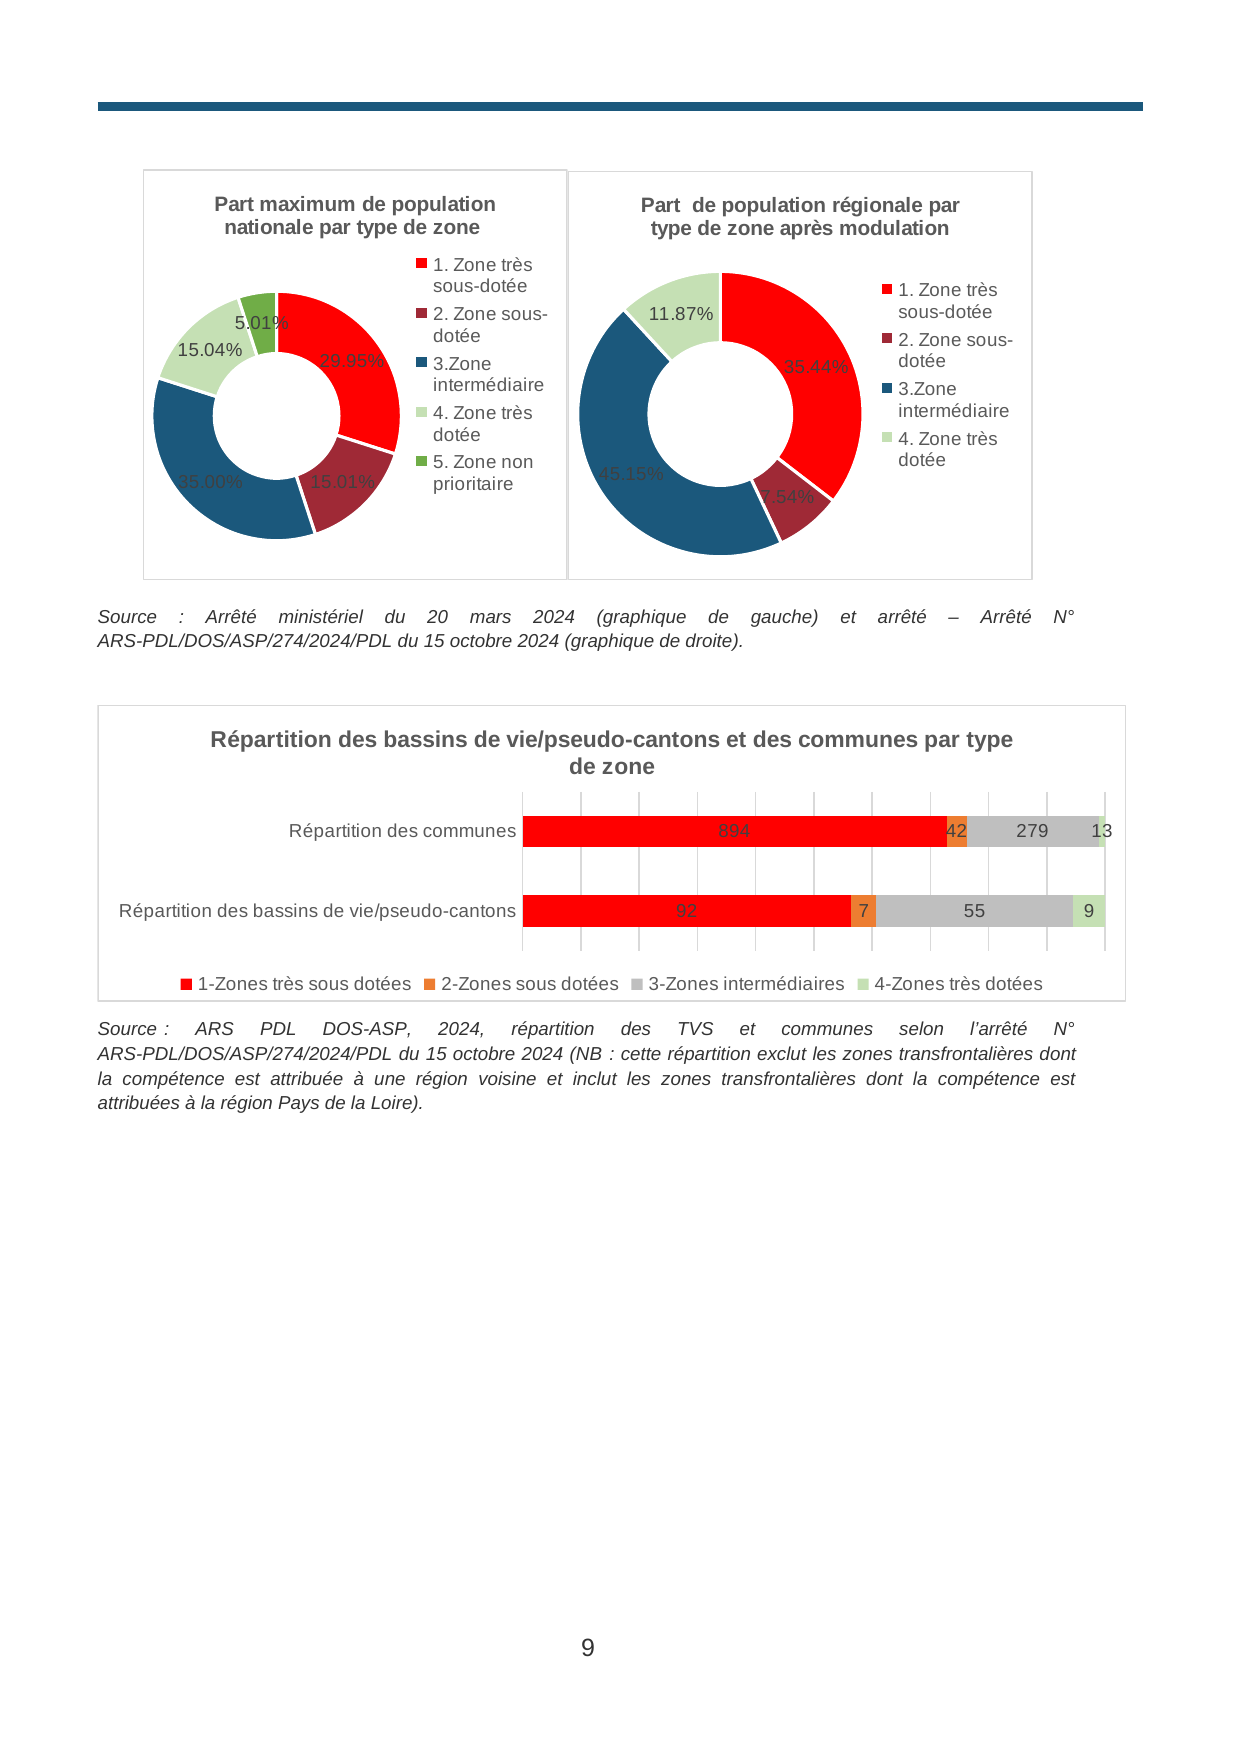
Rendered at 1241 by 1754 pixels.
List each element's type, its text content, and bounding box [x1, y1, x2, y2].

text Source : ARS PDL DOS-ASP, 2024, répartition des TVS et communes selon l’arrêté N° ARS-PDL/DOS/ASP/274/2024/PDL du 15 octobre 2024 (NB : cette répartition exclut les zones transfrontalières dont la compétence est attribuée à une région voisine et inclut les zones transfrontalières dont la compétence est attribuées à la région Pays de la Loire). [97, 1018, 1078, 1114]
text Source : Arrêté ministériel du 20 mars 2024 (graphique de gauche) et arrêté – Arrêté N° ARS-PDL/DOS/ASP/274/2024/PDL du 15 octobre 2024 (graphique de droite). [97, 605, 1078, 652]
